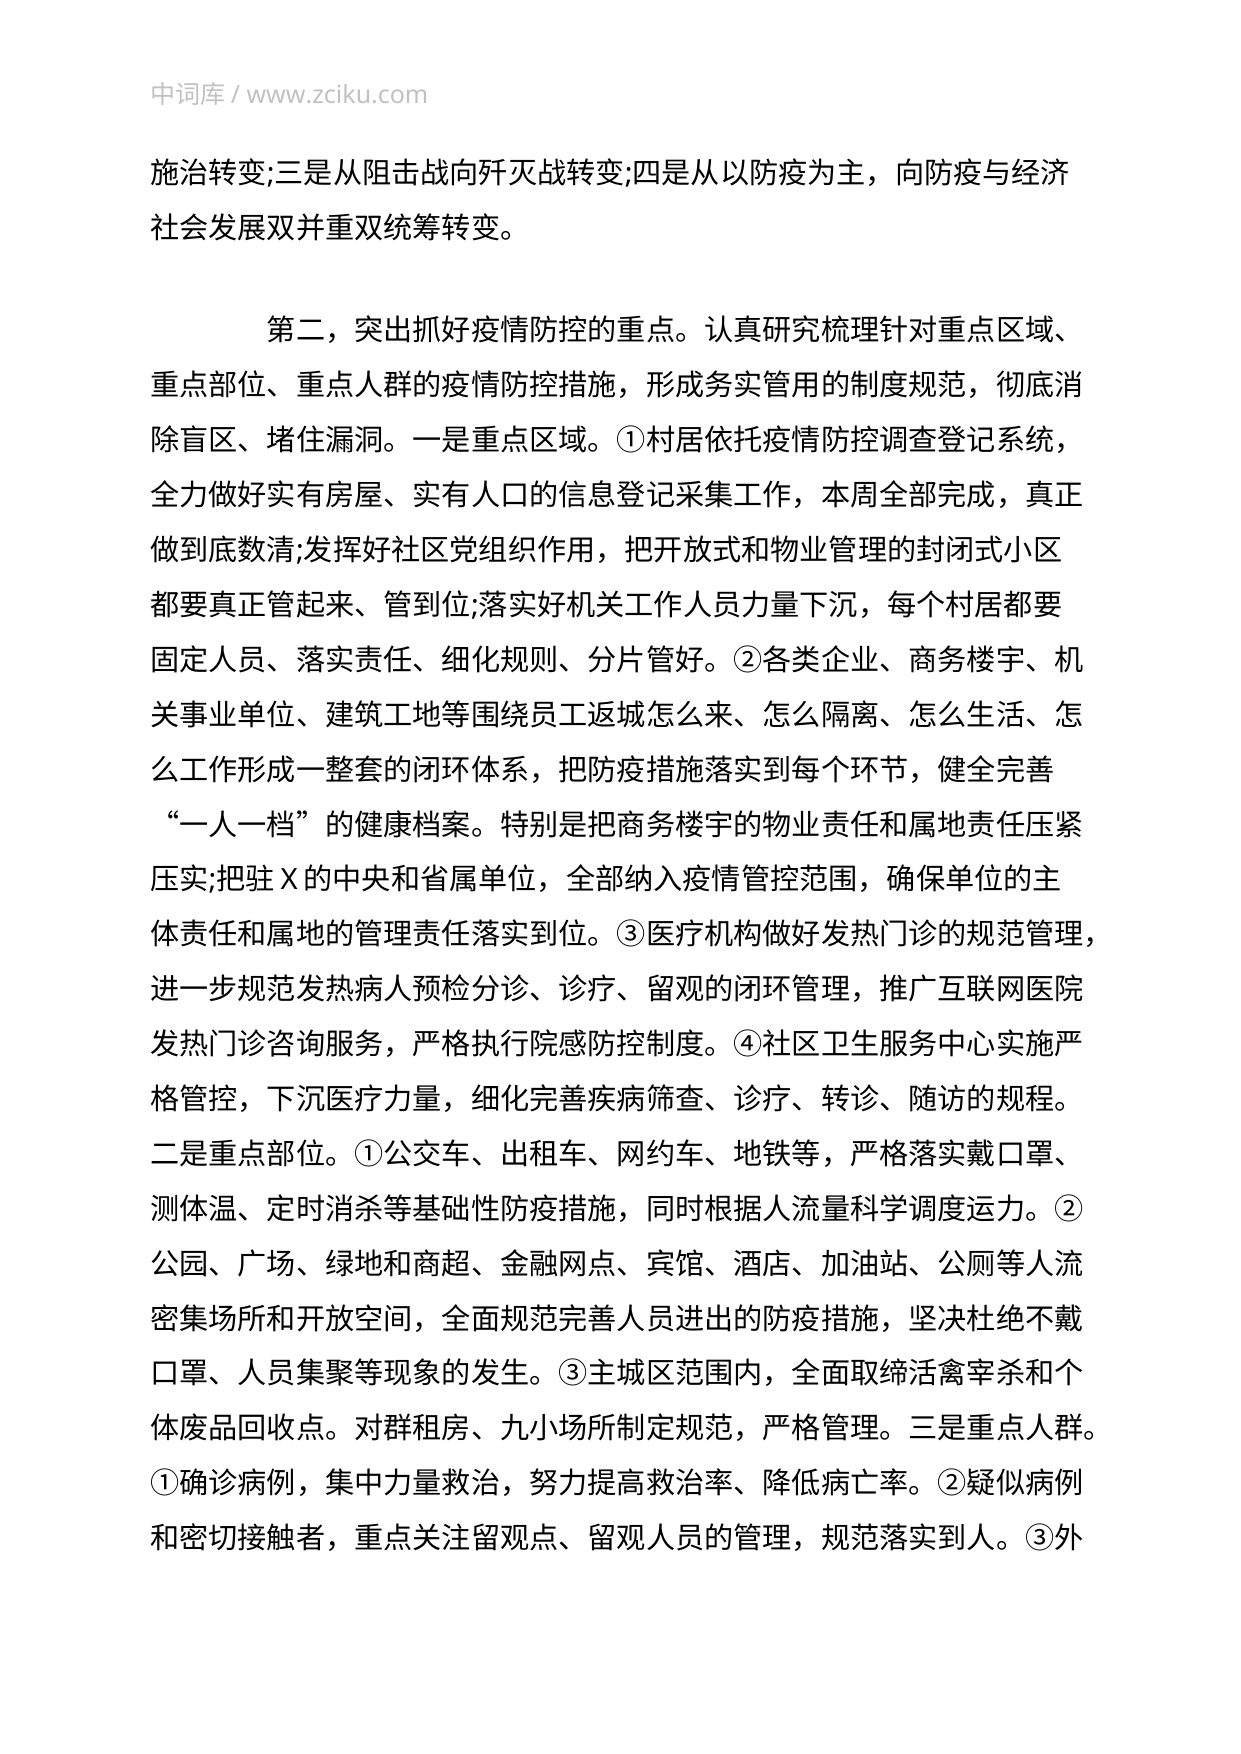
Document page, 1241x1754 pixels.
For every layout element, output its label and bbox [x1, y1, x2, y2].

text [150, 150, 1090, 247]
text [150, 307, 1090, 1557]
